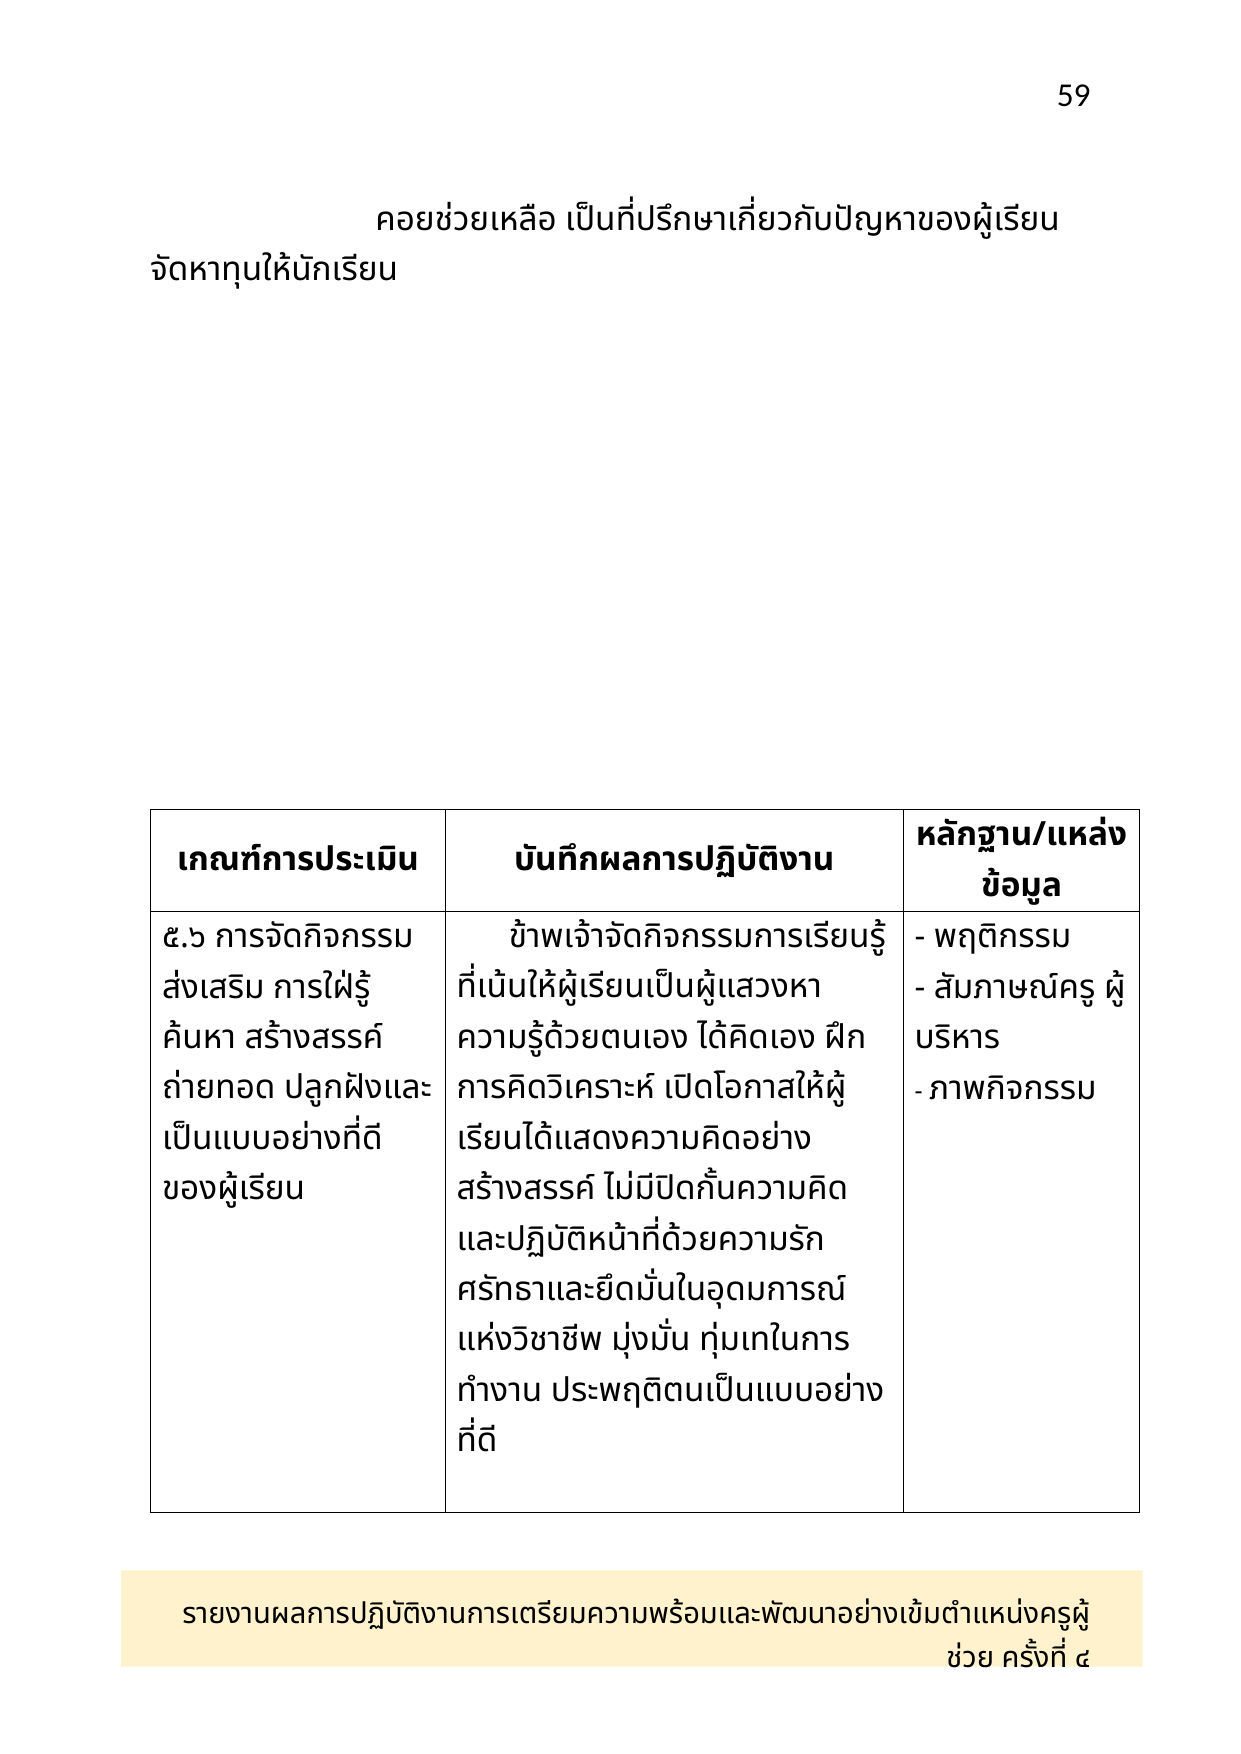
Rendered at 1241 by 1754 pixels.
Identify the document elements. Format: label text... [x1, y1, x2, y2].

table_cell ข้าพเจ้าจัดกิจกรรมการเรียนรู้ที่เน้นให้ผู้เรียนเป็นผู้แสวงหาความรู้ด้วยตนเอง ได้คิดเอง ฝึกการคิดวิเคราะห์ เปิดโอกาสให้ผู้เรียนได้แสดงความคิดอย่างสร้างสรรค์ ไม่มีปิดกั้นความคิดและปฏิบัติหน้าที่ด้วยความรักศรัทธาและยึดมั่นในอุดมการณ์แห่งวิชาชีพ มุ่งมั่น ทุ่มเทในการทำงาน ประพฤติตนเป็นแบบอย่างที่ดี [446, 912, 903, 1512]
text คอยช่วยเหลือ เป็นที่ปรึกษาเกี่ยวกับปัญหาของผู้เรียนจัดหาทุนให้นักเรียน [150, 195, 1090, 296]
table_header บันทึกผลการปฏิบัติงาน [446, 810, 903, 911]
table_cell ๕.๖ การจัดกิจกรรมส่งเสริม การใฝ่รู้ ค้นหา สร้างสรรค์ ถ่ายทอด ปลูกฝังและเป็นแบบอย่างที่ดีของผู้เรียน [151, 912, 445, 1512]
table_header เกณฑ์การประเมิน [151, 810, 445, 911]
table_cell - พฤติกรรม - สัมภาษณ์ครู ผู้บริหาร - ภาพกิจกรรม [904, 912, 1139, 1512]
table_header หลักฐาน/แหล่งข้อมูล [904, 810, 1139, 911]
